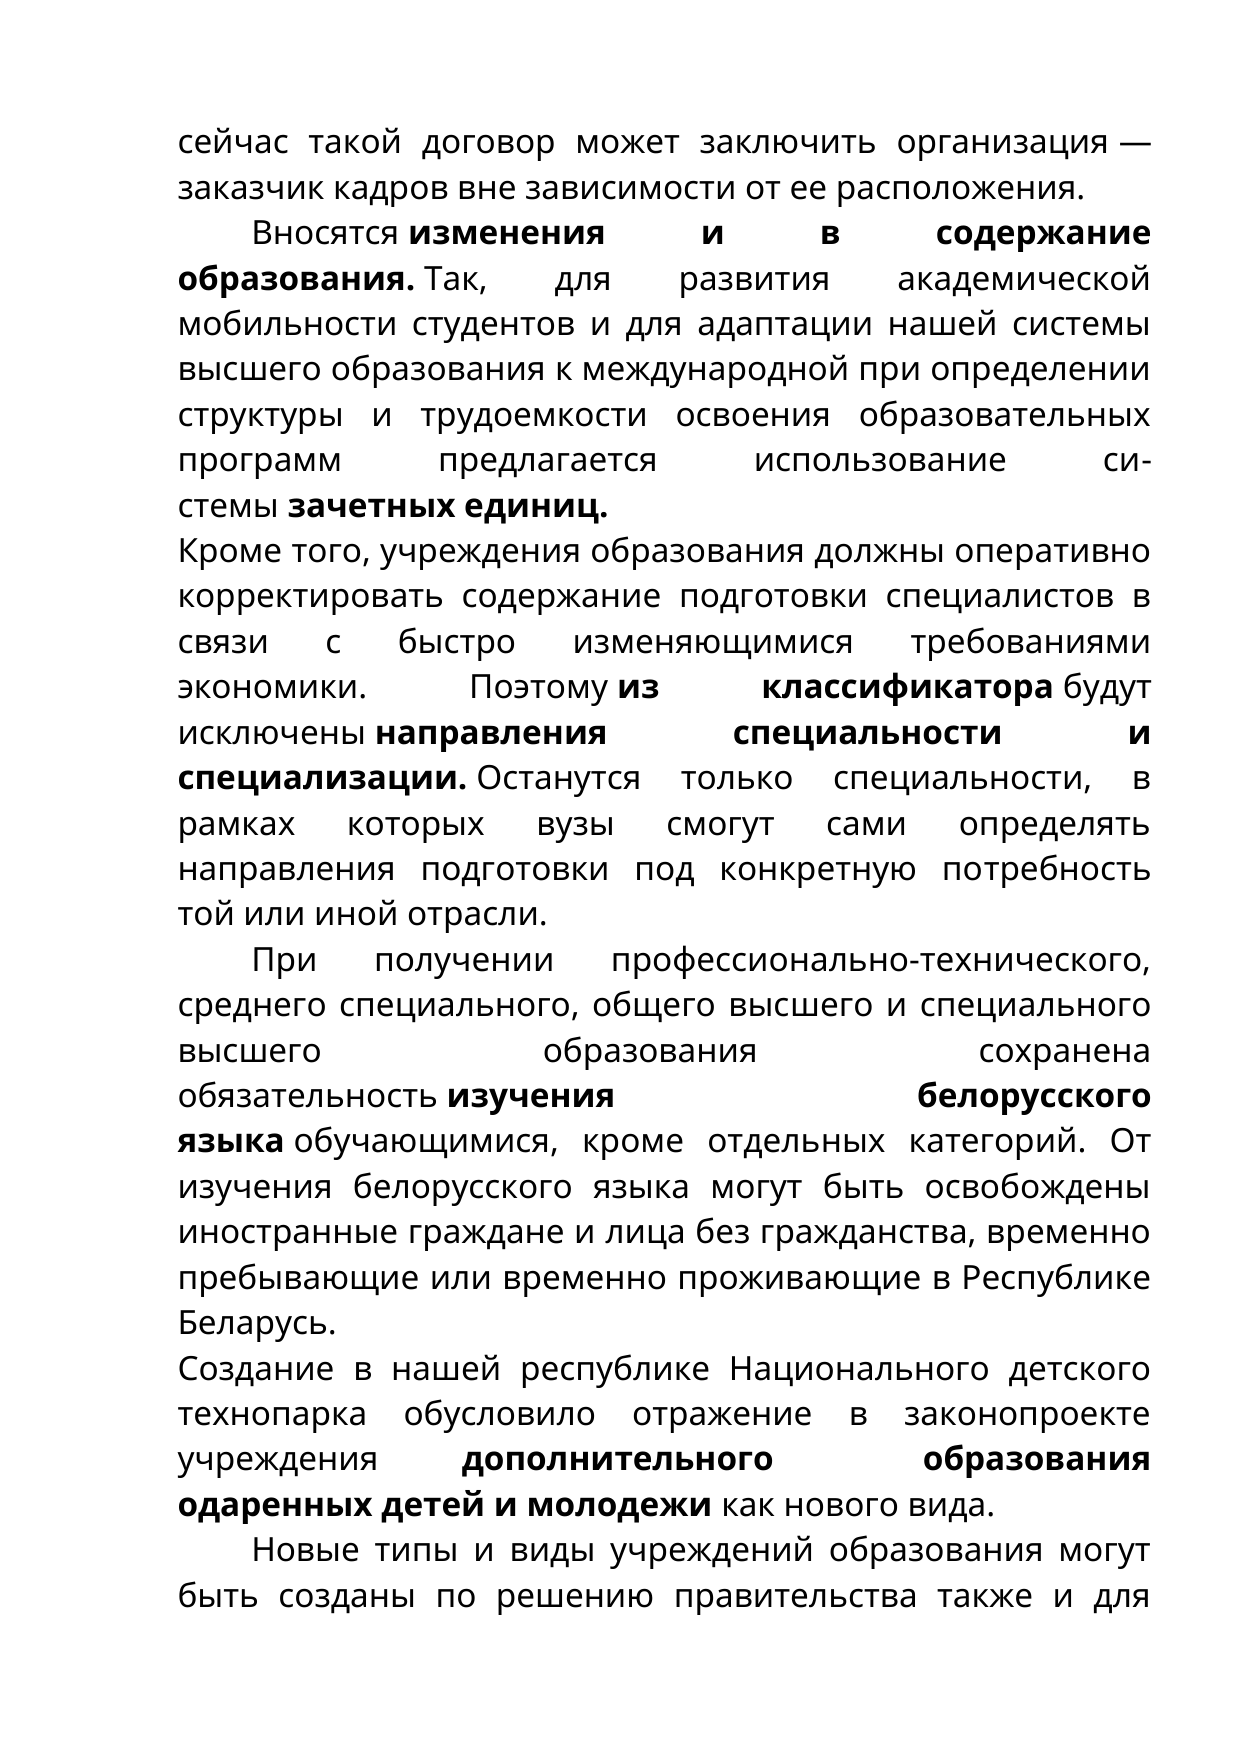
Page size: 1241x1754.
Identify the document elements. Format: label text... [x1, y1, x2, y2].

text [177, 118, 1152, 209]
text Вносятся изменения и в содержание образования. Так, для развития академической мобильности студентов и для адаптации нашей системы высшего образования к международной при определении структуры и трудоемкости освоения образовательных программ предлагается использование системы зачетных единиц. [177, 209, 1152, 527]
text Создание в нашей республике Национального детского технопарка обусловило отражение в законопроекте учреждения дополнительного образования одаренных детей и молодежи как нового вида. [177, 1344, 1152, 1526]
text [177, 1526, 1152, 1617]
text При получении профессионально-технического, среднего специального, общего высшего и специального высшего образования сохранена обязательность изучения белорусского языка обучающимися, кроме отдельных категорий. От изучения белорусского языка могут быть освобождены иностранные граждане и лица без гражданства, временно пребывающие или временно проживающие в Республике Беларусь. [177, 936, 1152, 1344]
text Кроме того, учреждения образования должны оперативно корректировать содержание подготовки специалистов в связи с быстро изменяющимися требованиями экономики. Поэтому из классификатора будут исключены направления специальности и специализации. Останутся только специальности, в рамках которых вузы смогут сами определять направления подготовки под конкретную потребность той или иной отрасли. [177, 527, 1152, 936]
